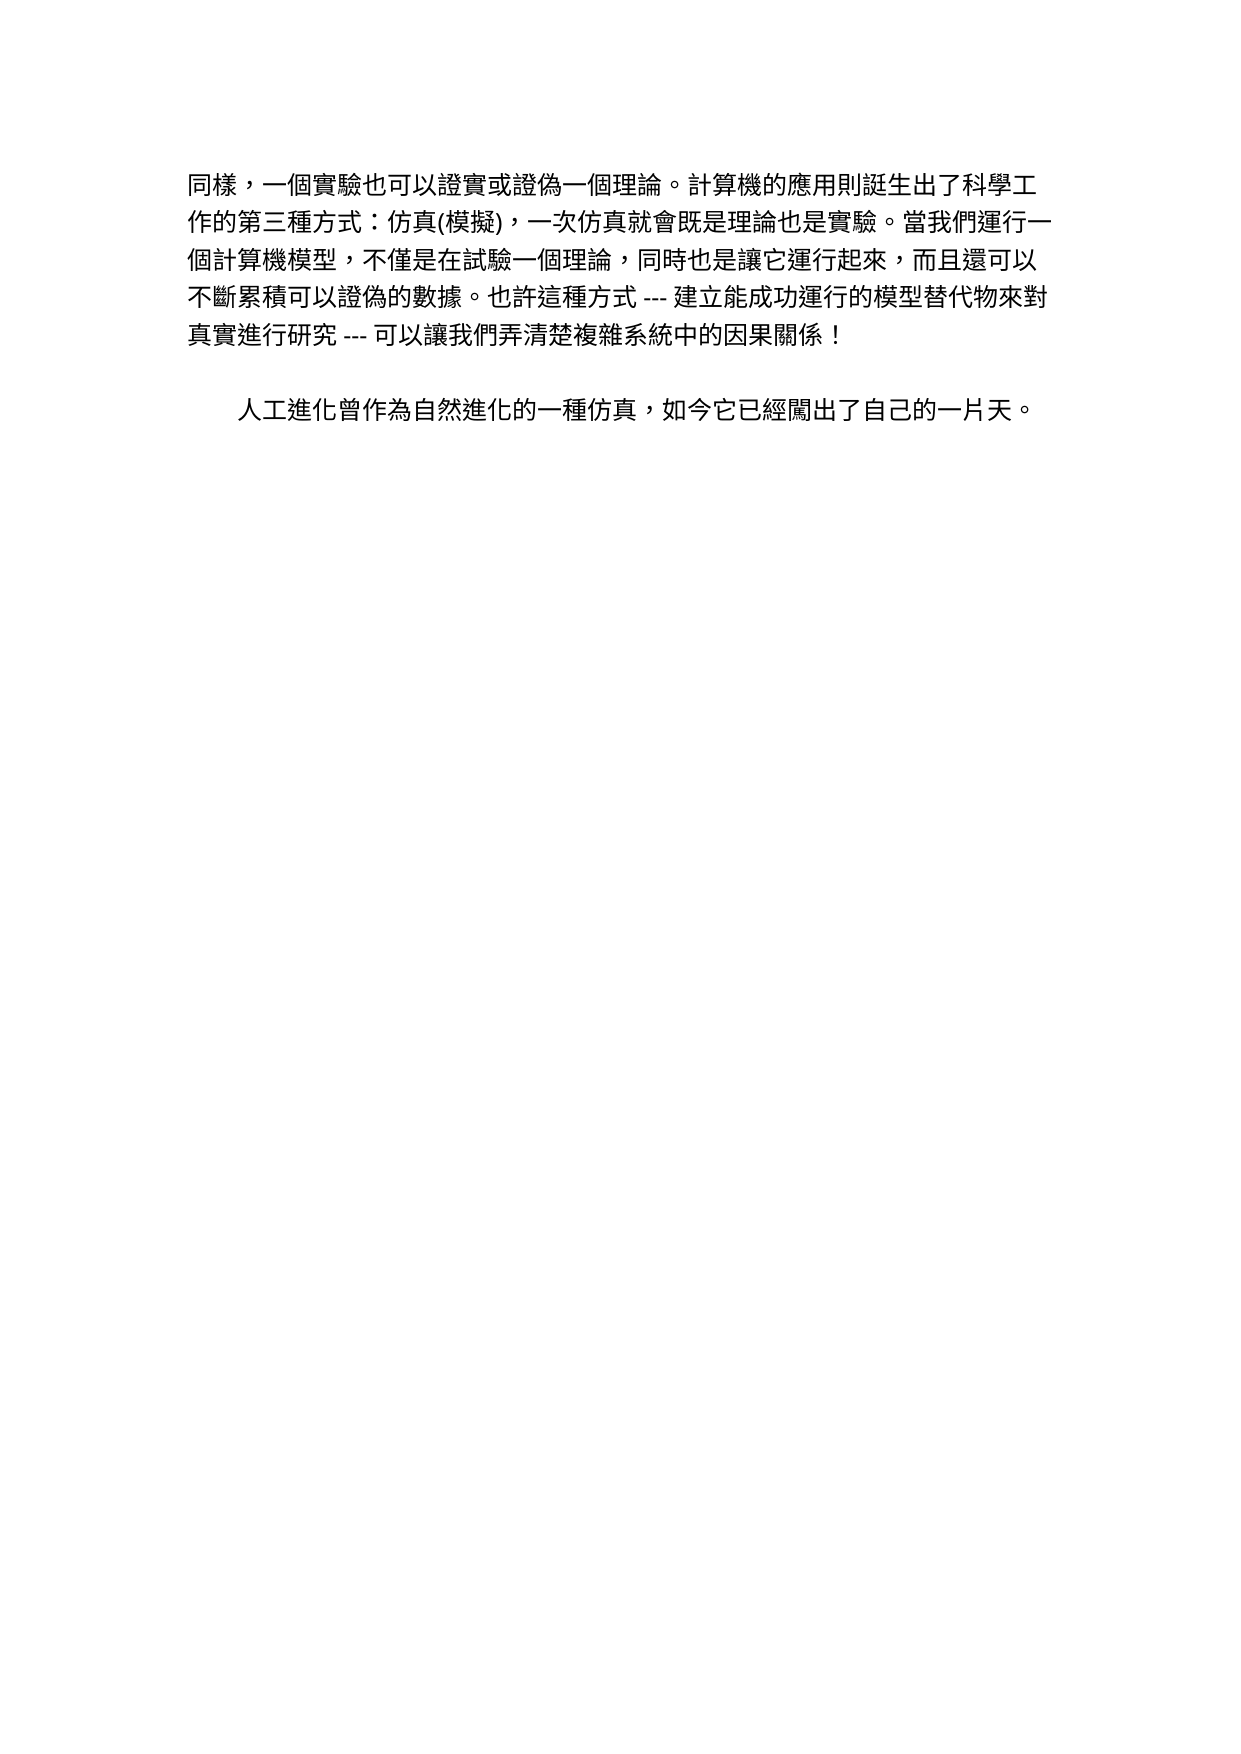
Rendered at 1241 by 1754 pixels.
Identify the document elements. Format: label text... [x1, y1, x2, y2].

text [187, 164, 1053, 352]
text 人工進化曾作為自然進化的一種仿真，如今它已經闖出了自己的一片天。 [187, 389, 1053, 427]
